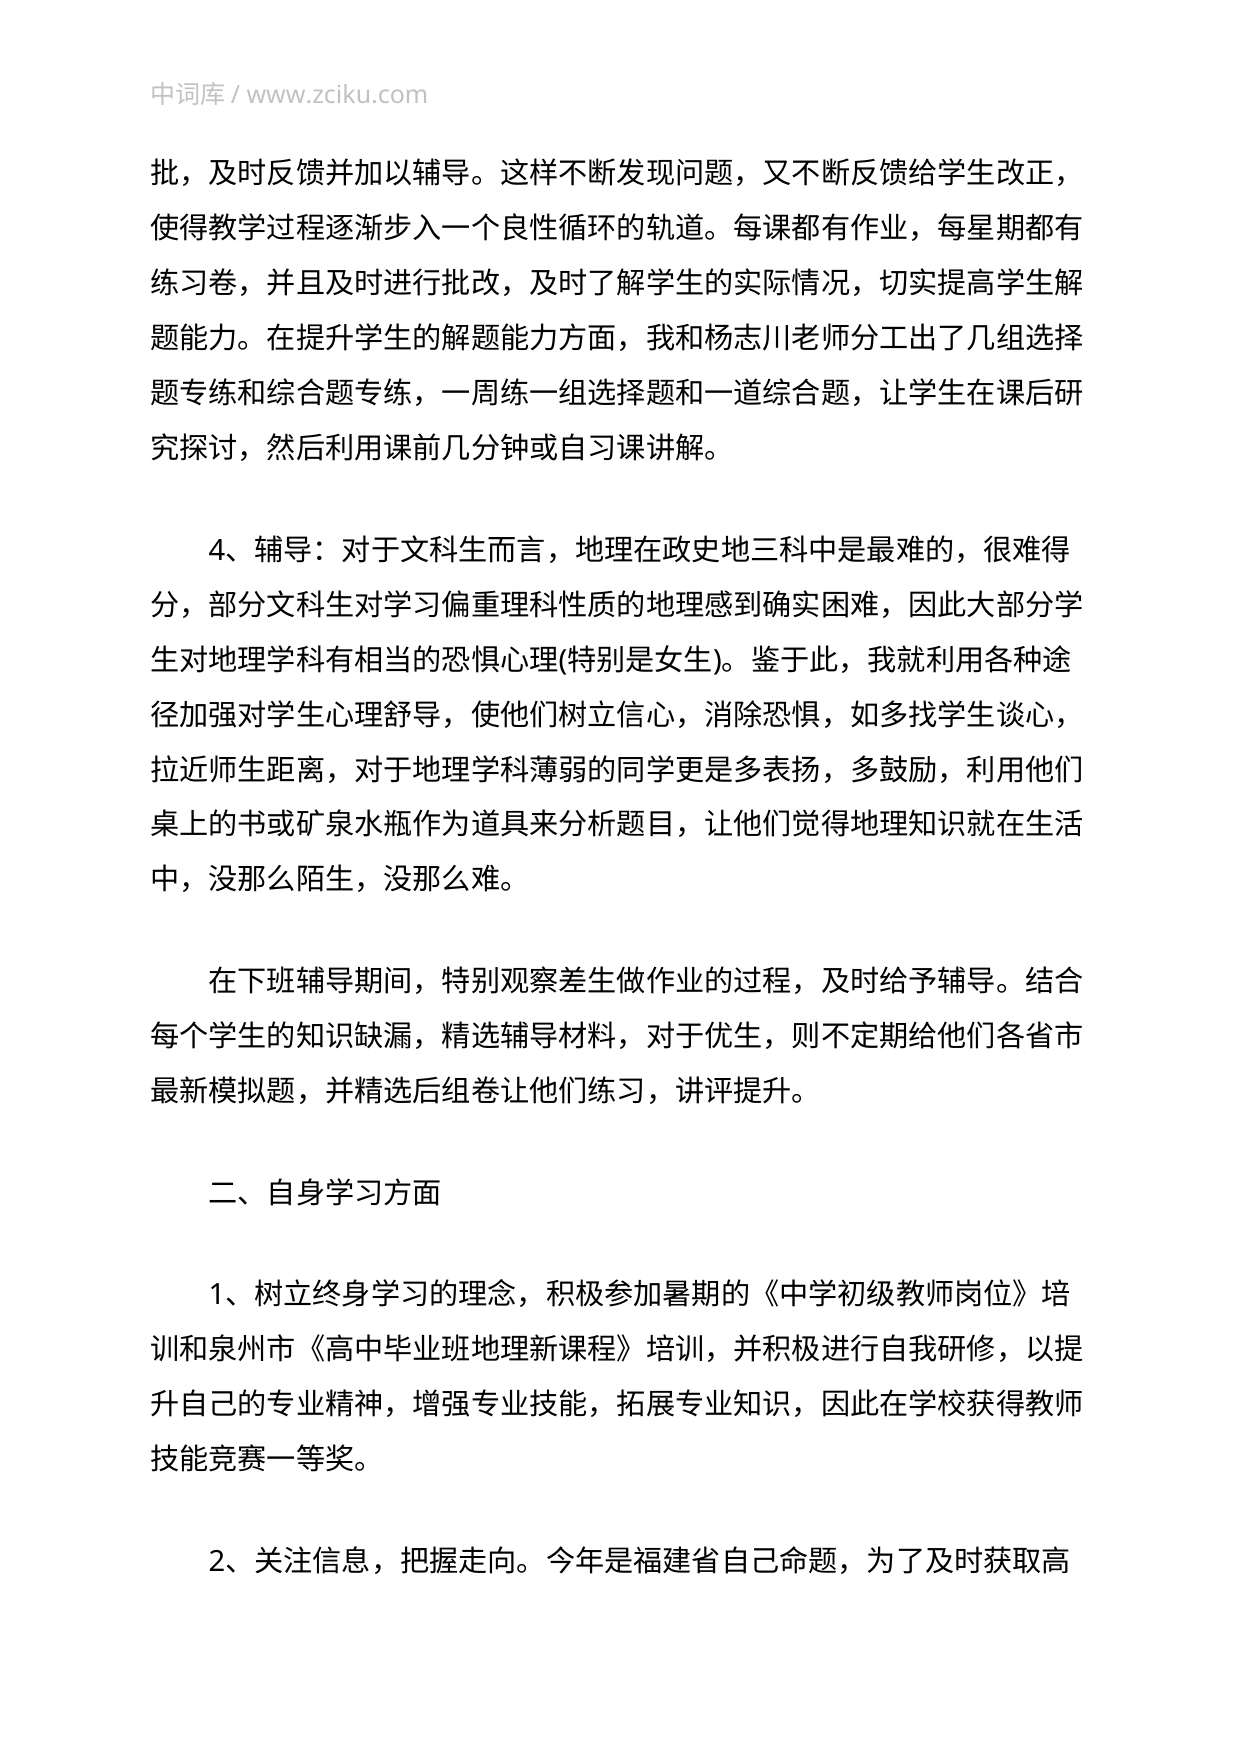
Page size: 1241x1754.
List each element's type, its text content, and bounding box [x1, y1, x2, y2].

text 4、辅导：对于文科生而言，地理在政史地三科中是最难的，很难得分，部分文科生对学习偏重理科性质的地理感到确实困难，因此大部分学生对地理学科有相当的恐惧心理(特别是女生)。鉴于此，我就利用各种途径加强对学生心理舒导，使他们树立信心，消除恐惧，如多找学生谈心，拉近师生距离，对于地理学科薄弱的同学更是多表扬，多鼓励，利用他们桌上的书或矿泉水瓶作为道具来分析题目，让他们觉得地理知识就在生活中，没那么陌生，没那么难。 [150, 526, 1090, 898]
text 在下班辅导期间，特别观察差生做作业的过程，及时给予辅导。结合每个学生的知识缺漏，精选辅导材料，对于优生，则不定期给他们各省市最新模拟题，并精选后组卷让他们练习，讲评提升。 [150, 958, 1090, 1110]
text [150, 150, 1090, 467]
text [150, 1537, 1090, 1580]
text 1、树立终身学习的理念，积极参加暑期的《中学初级教师岗位》培训和泉州市《高中毕业班地理新课程》培训，并积极进行自我研修，以提升自己的专业精神，增强专业技能，拓展专业知识，因此在学校获得教师技能竞赛一等奖。 [150, 1271, 1090, 1478]
text 二、自身学习方面 [150, 1169, 1090, 1211]
